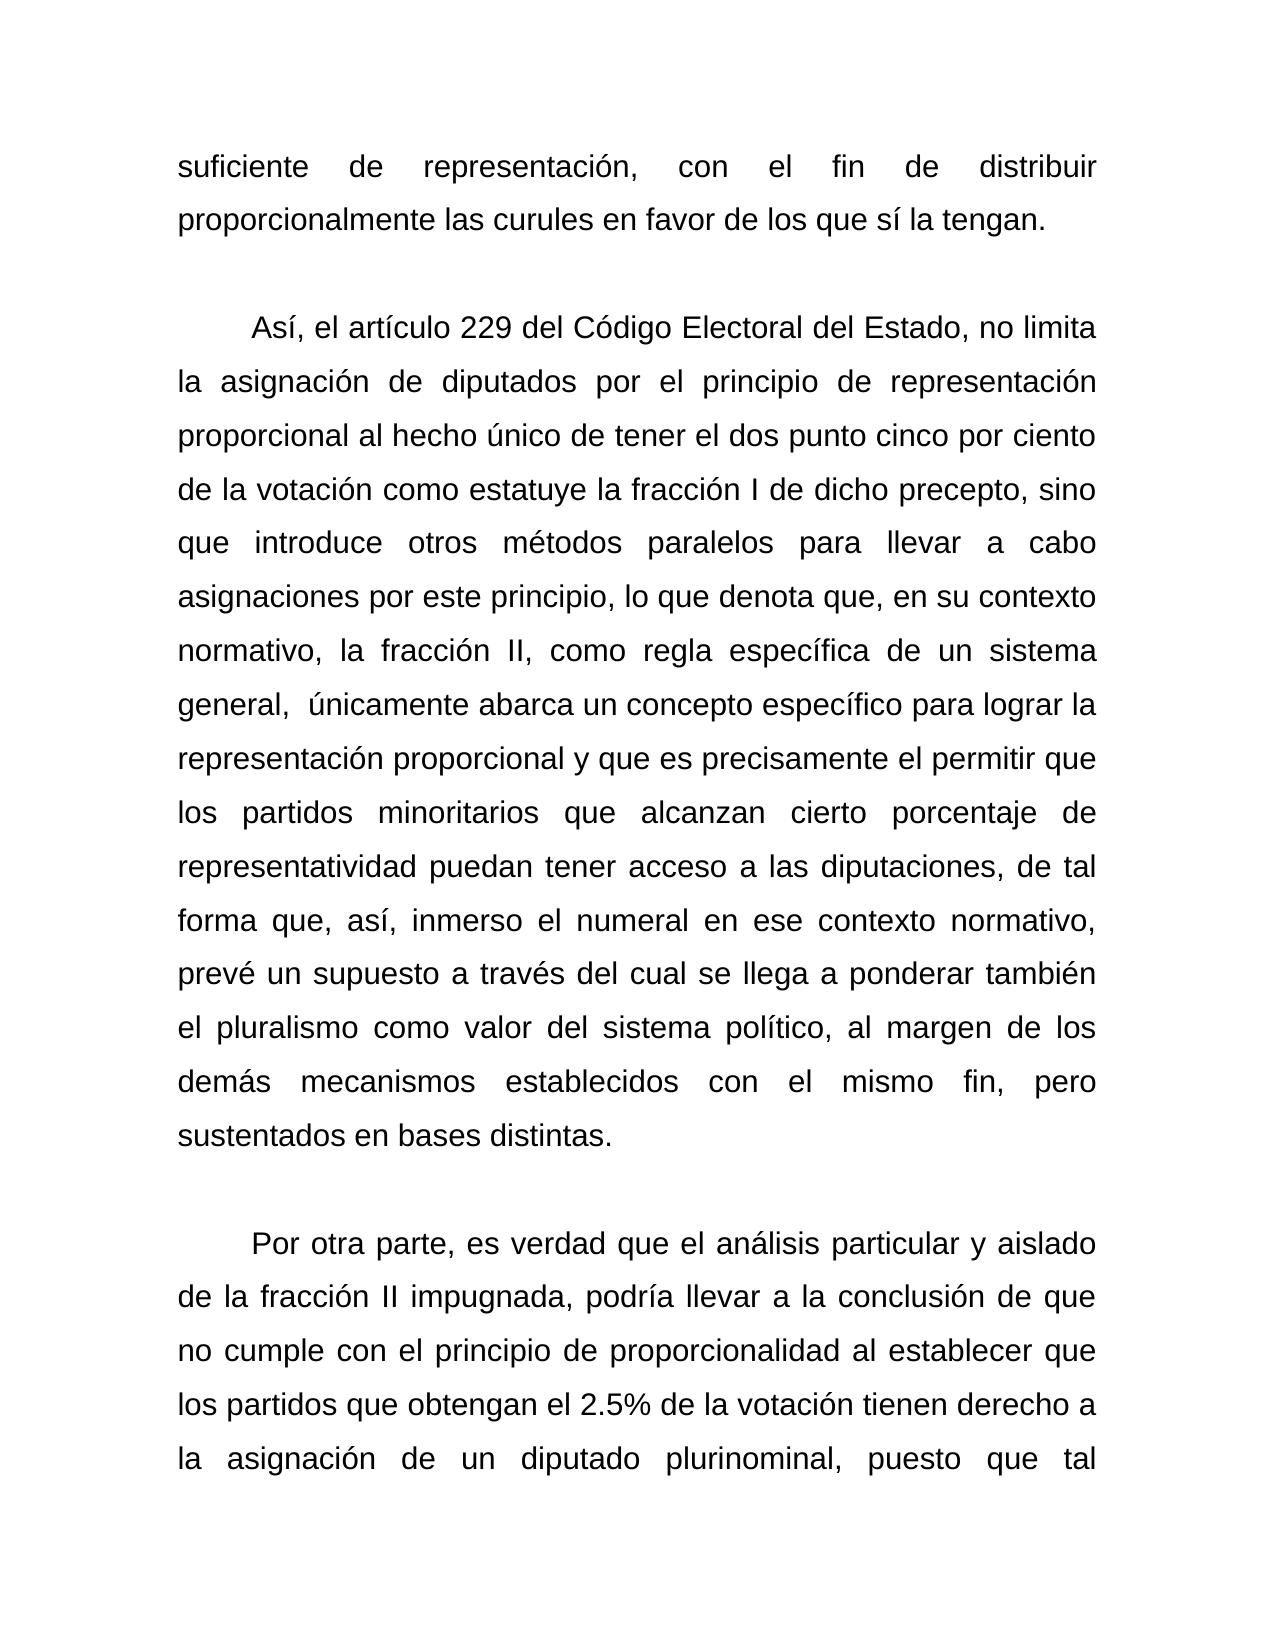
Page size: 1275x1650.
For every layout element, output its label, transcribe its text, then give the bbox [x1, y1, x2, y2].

text Así, el artículo 229 del Código Electoral del Estado, no limita la asignación de diputados por el principio de representación proporcional al hecho único de tener el dos punto cinco por ciento de la votación como estatuye la fracción I de dicho precepto, sino que introduce otros métodos paralelos para llevar a cabo asignaciones por este principio, lo que denota que, en su contexto normativo, la fracción II, como regla específica de un sistema general, únicamente abarca un concepto específico para lograr la representación proporcional y que es precisamente el permitir que los partidos minoritarios que alcanzan cierto porcentaje de representatividad puedan tener acceso a las diputaciones, de tal forma que, así, inmerso el numeral en ese contexto normativo, prevé un supuesto a través del cual se llega a ponderar también el pluralismo como valor del sistema político, al margen de los demás mecanismos establecidos con el mismo fin, pero sustentados en bases distintas. [177, 309, 1098, 1153]
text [177, 148, 1098, 237]
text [177, 1225, 1098, 1476]
